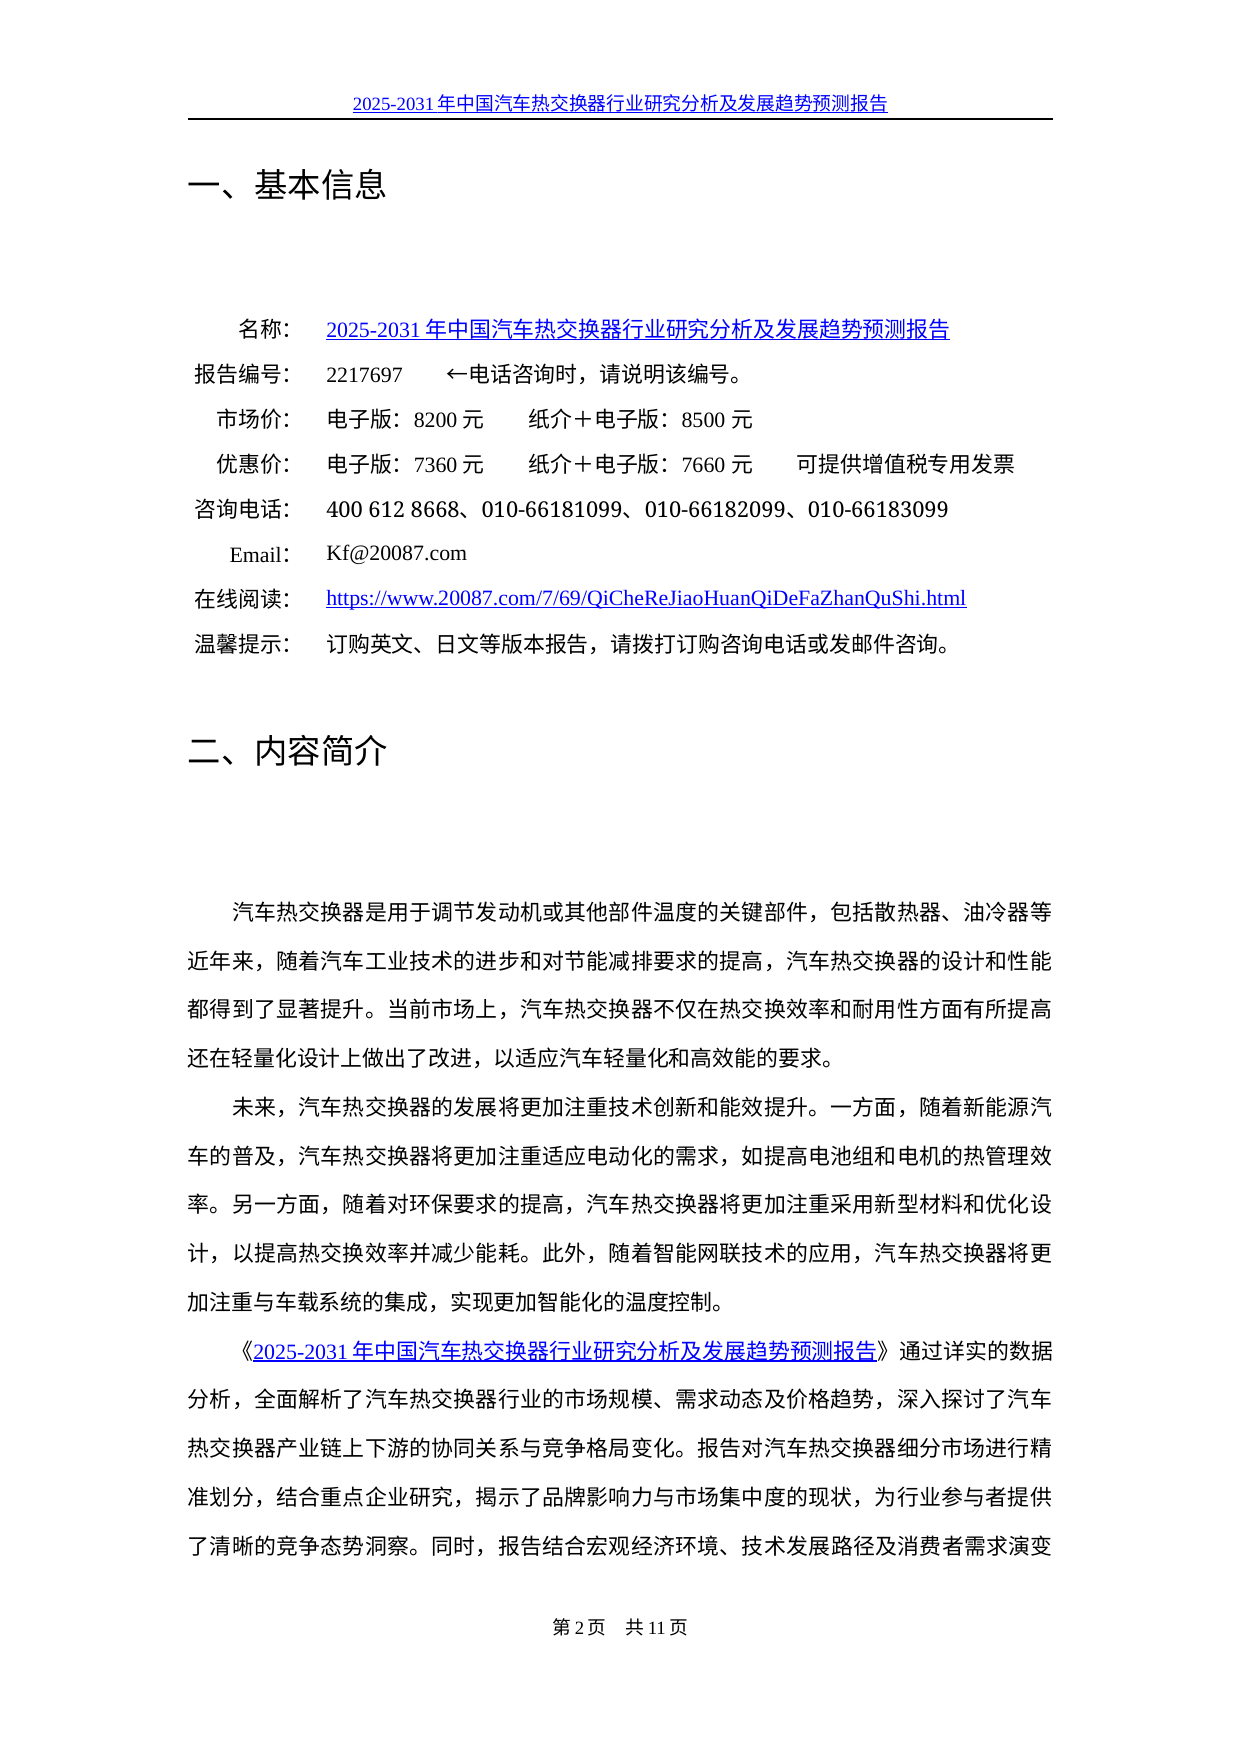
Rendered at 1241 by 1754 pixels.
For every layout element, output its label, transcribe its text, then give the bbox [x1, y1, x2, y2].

table_cell [315, 582, 1073, 627]
table_cell Kf@20087.com [315, 537, 1073, 582]
table_cell Email： [167, 537, 315, 582]
table_cell 电子版：7360 元 纸介＋电子版：7660 元 可提供增值税专用发票 [315, 447, 1073, 492]
table_cell 温馨提示： [167, 627, 315, 672]
title 二、内容简介 [187, 717, 1053, 782]
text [187, 894, 1053, 1561]
table_cell 咨询电话： [167, 492, 315, 537]
table_cell 2217697 ←电话咨询时，请说明该编号。 [315, 357, 1073, 402]
table_cell 优惠价： [167, 447, 315, 492]
table_cell 订购英文、日文等版本报告，请拨打订购咨询电话或发邮件咨询。 [315, 627, 1073, 672]
table_cell 在线阅读： [167, 582, 315, 627]
table_cell 电子版：8200 元 纸介＋电子版：8500 元 [315, 402, 1073, 447]
table_cell 报告编号： [167, 357, 315, 402]
table_header 2025-2031年中国汽车热交换器行业研究分析及发展趋势预测报告 [315, 312, 1073, 357]
title 一、基本信息 [187, 150, 1053, 215]
table_cell 市场价： [167, 402, 315, 447]
table_cell 400 612 8668、010-66181099、010-66182099、010-66183099 [315, 492, 1073, 537]
table_header 名称： [167, 312, 315, 357]
